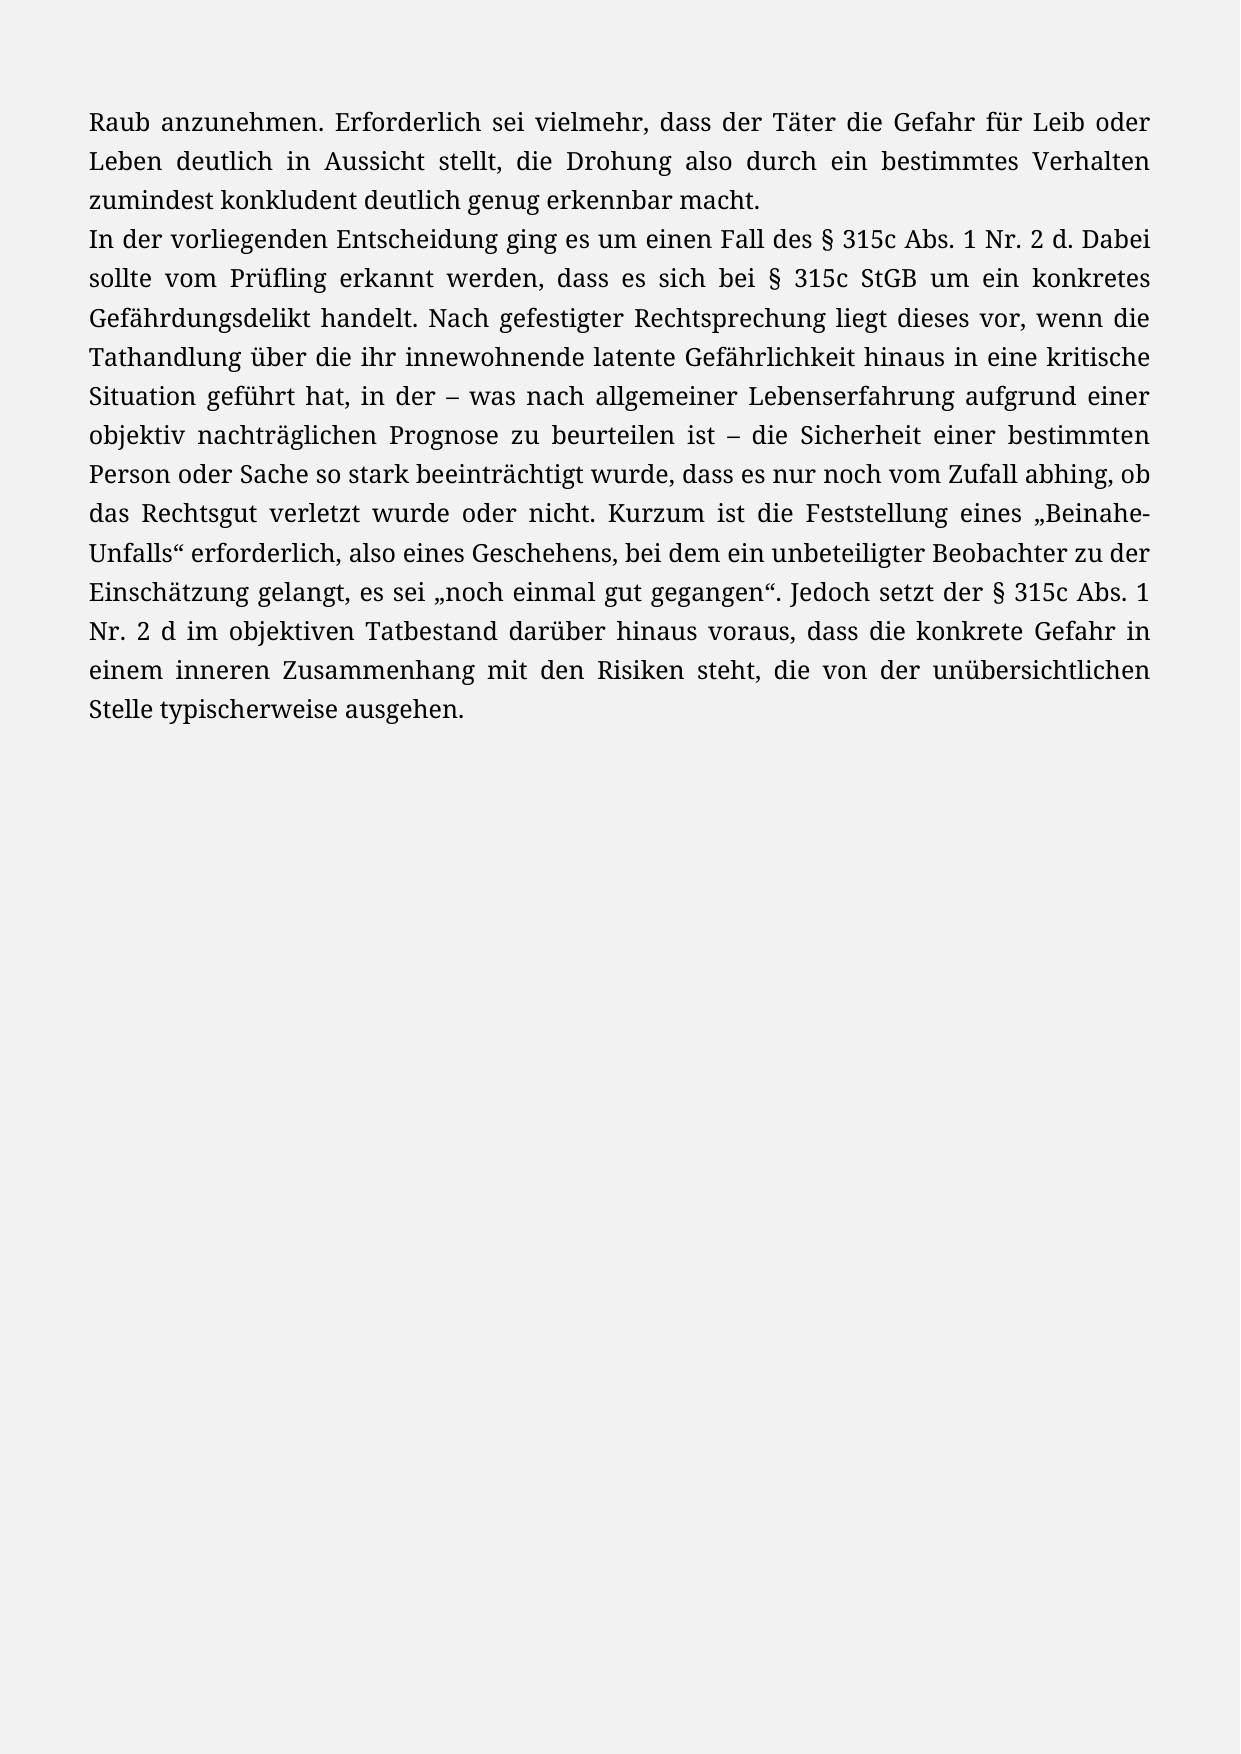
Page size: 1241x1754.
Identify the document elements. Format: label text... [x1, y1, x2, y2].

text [89, 104, 1152, 217]
text In der vorliegenden Entscheidung ging es um einen Fall des § 315c Abs. 1 Nr. 2 d. Dabei sollte vom Prüfling erkannt werden, dass es sich bei § 315c StGB um ein konkretes Gefährdungsdelikt handelt. Nach gefestigter Rechtsprechung liegt dieses vor, wenn die Tathandlung über die ihr innewohnende latente Gefährlichkeit hinaus in eine kritische Situation geführt hat, in der – was nach allgemeiner Lebenserfahrung aufgrund einer objektiv nachträglichen Prognose zu beurteilen ist – die Sicherheit einer bestimmten Person oder Sache so stark beeinträchtigt wurde, dass es nur noch vom Zufall abhing, ob das Rechtsgut verletzt wurde oder nicht. Kurzum ist die Feststellung eines „Beinahe-Unfalls“ erforderlich, also eines Geschehens, bei dem ein unbeteiligter Beobachter zu der Einschätzung gelangt, es sei „noch einmal gut gegangen“. Jedoch setzt der § 315c Abs. 1 Nr. 2 d im objektiven Tatbestand darüber hinaus voraus, dass die konkrete Gefahr in einem inneren Zusammenhang mit den Risiken steht, die von der unübersichtlichen Stelle typischerweise ausgehen. [89, 222, 1152, 726]
